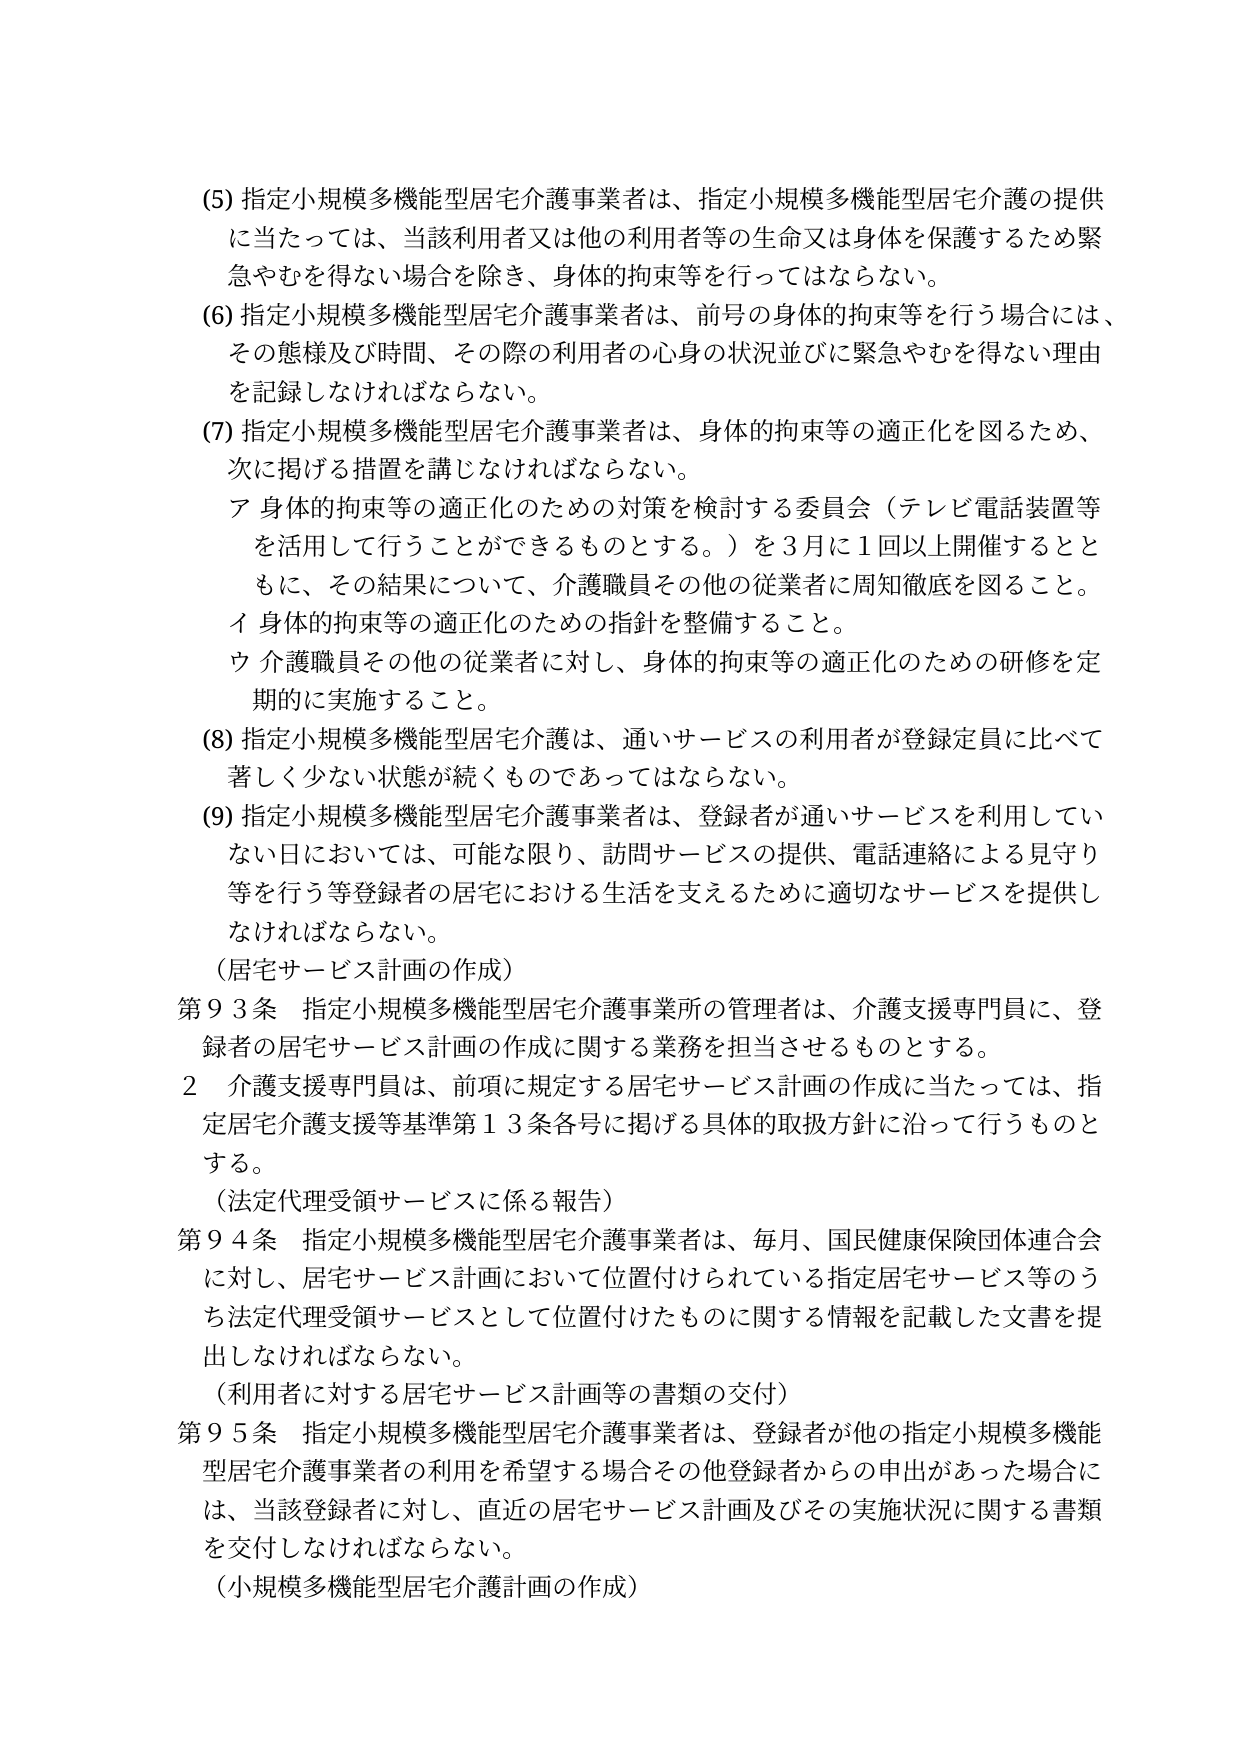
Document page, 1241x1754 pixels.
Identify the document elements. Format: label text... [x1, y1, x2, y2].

text （居宅サービス計画の作成） [202, 949, 1104, 988]
text 第９５条 指定小規模多機能型居宅介護事業者は、登録者が他の指定小規模多機能型居宅介護事業者の利用を希望する場合その他登録者からの申出があった場合には、当該登録者に対し、直近の居宅サービス計画及びその実施状況に関する書類を交付しなければならない。 [177, 1412, 1104, 1566]
text （利用者に対する居宅サービス計画等の書類の交付） [202, 1373, 1104, 1412]
text ア 身体的拘束等の適正化のための対策を検討する委員会（テレビ電話装置等を活用して行うことができるものとする。）を３月に１回以上開催するとともに、その結果について、介護職員その他の従業者に周知徹底を図ること。 [227, 487, 1104, 603]
text (7) 指定小規模多機能型居宅介護事業者は、身体的拘束等の適正化を図るため、次に掲げる措置を講じなければならない。 [202, 410, 1104, 487]
text ２ 介護支援専門員は、前項に規定する居宅サービス計画の作成に当たっては、指定居宅介護支援等基準第１３条各号に掲げる具体的取扱方針に沿って行うものとする。 [177, 1065, 1104, 1181]
text (8) 指定小規模多機能型居宅介護は、通いサービスの利用者が登録定員に比べて著しく少ない状態が続くものであってはならない。 [202, 718, 1104, 795]
text イ 身体的拘束等の適正化のための指針を整備すること。 [227, 603, 1104, 641]
text (9) 指定小規模多機能型居宅介護事業者は、登録者が通いサービスを利用していない日においては、可能な限り、訪問サービスの提供、電話連絡による見守り等を行う等登録者の居宅における生活を支えるために適切なサービスを提供しなければならない。 [202, 795, 1104, 949]
text 第９３条 指定小規模多機能型居宅介護事業所の管理者は、介護支援専門員に、登録者の居宅サービス計画の作成に関する業務を担当させるものとする。 [177, 988, 1104, 1065]
text (6) 指定小規模多機能型居宅介護事業者は、前号の身体的拘束等を行う場合には、その態様及び時間、その際の利用者の心身の状況並びに緊急やむを得ない理由を記録しなければならない。 [202, 294, 1104, 410]
text （小規模多機能型居宅介護計画の作成） [202, 1566, 1104, 1605]
text (5) 指定小規模多機能型居宅介護事業者は、指定小規模多機能型居宅介護の提供に当たっては、当該利用者又は他の利用者等の生命又は身体を保護するため緊急やむを得ない場合を除き、身体的拘束等を行ってはならない。 [202, 179, 1104, 294]
text （法定代理受領サービスに係る報告） [202, 1181, 1104, 1219]
text 第９４条 指定小規模多機能型居宅介護事業者は、毎月、国民健康保険団体連合会に対し、居宅サービス計画において位置付けられている指定居宅サービス等のうち法定代理受領サービスとして位置付けたものに関する情報を記載した文書を提出しなければならない。 [177, 1219, 1104, 1373]
text ウ 介護職員その他の従業者に対し、身体的拘束等の適正化のための研修を定期的に実施すること。 [227, 641, 1104, 718]
